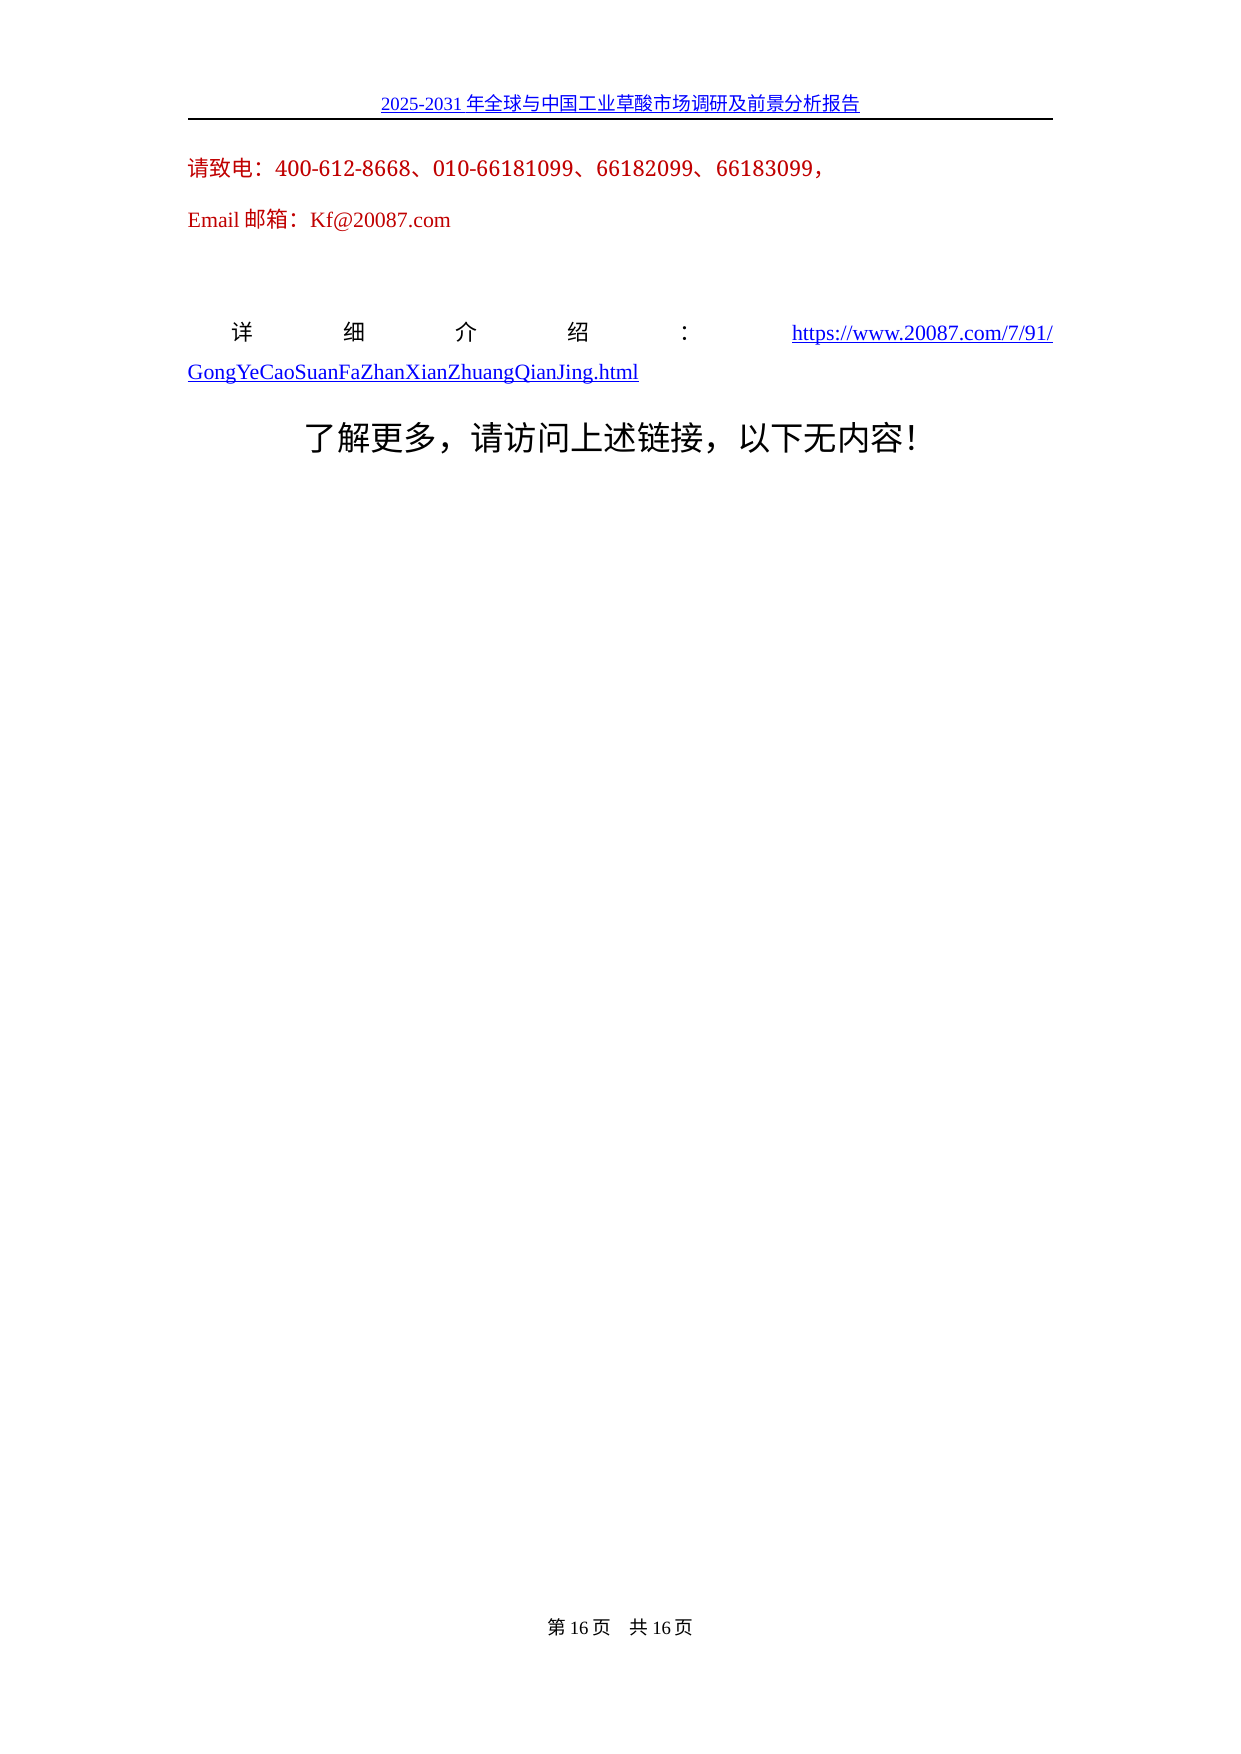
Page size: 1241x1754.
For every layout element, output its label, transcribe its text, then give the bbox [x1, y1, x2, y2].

text 详细介绍：https://www.20087.com/7/91/GongYeCaoSuanFaZhanXianZhuangQianJing.html [187, 315, 1053, 388]
text 请致电：400-612-8668、010-66181099、66182099、66183099， [187, 150, 1053, 183]
text Email邮箱：Kf@20087.com [187, 202, 1053, 234]
title 了解更多，请访问上述链接，以下无内容！ [187, 404, 1053, 469]
